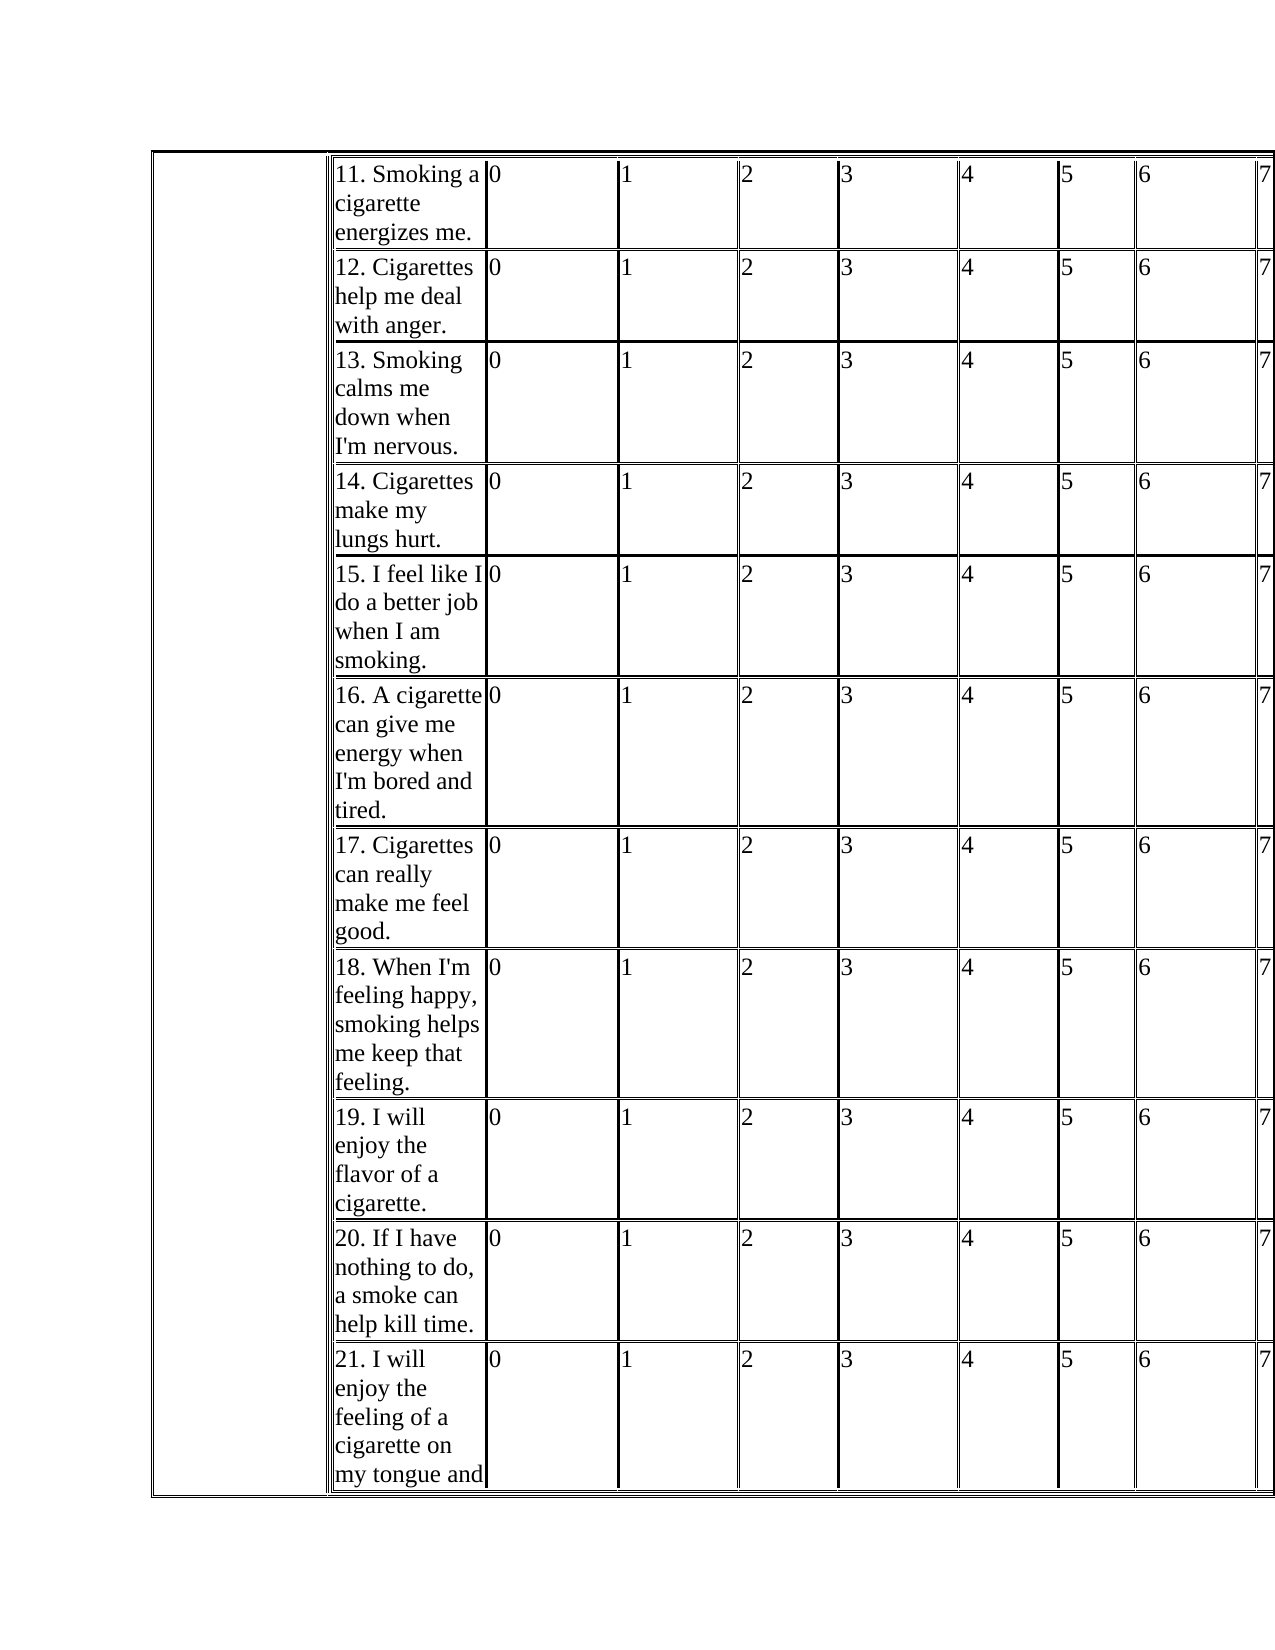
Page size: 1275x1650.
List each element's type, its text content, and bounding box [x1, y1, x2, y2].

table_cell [332, 156, 1273, 1492]
table_cell Protocol: [154, 153, 328, 1494]
